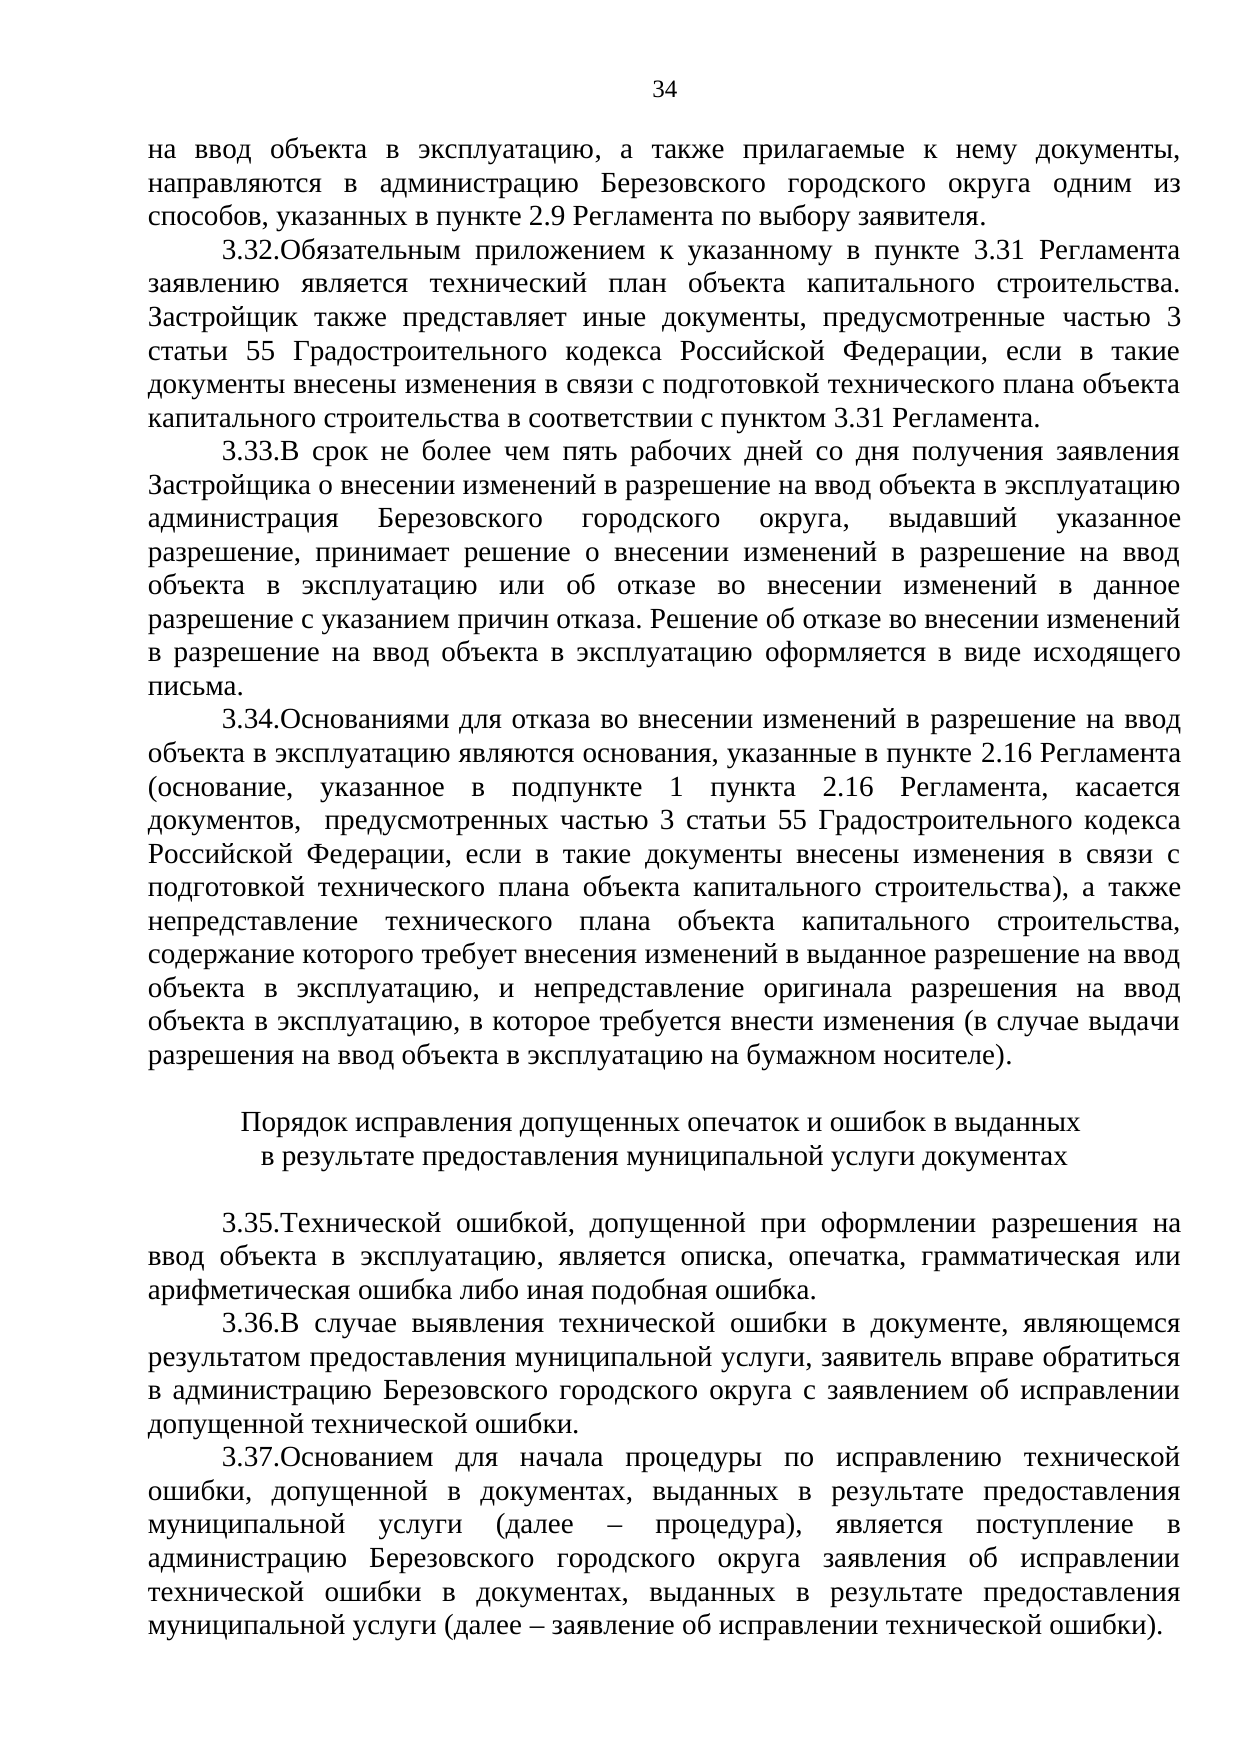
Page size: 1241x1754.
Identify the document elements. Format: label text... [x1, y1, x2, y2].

text 3.37.Основанием для начала процедуры по исправлению технической ошибки, допущенной в документах, выданных в результате предоставления муниципальной услуги (далее – процедура), является поступление в администрацию Березовского городского округа заявления об исправлении технической ошибки в документах, выданных в результате предоставления муниципальной услуги (далее – заявление об исправлении технической ошибки). [148, 1439, 1181, 1641]
text 3.34.Основаниями для отказа во внесении изменений в разрешение на ввод объекта в эксплуатацию являются основания, указанные в пункте 2.16 Регламента (основание, указанное в подпункте 1 пункта 2.16 Регламента, касается документов, предусмотренных частью 3 статьи 55 Градостроительного кодекса Российской Федерации, если в такие документы внесены изменения в связи с подготовкой технического плана объекта капитального строительства), а также непредставление технического плана объекта капитального строительства, содержание которого требует внесения изменений в выданное разрешение на ввод объекта в эксплуатацию, и непредставление оригинала разрешения на ввод объекта в эксплуатацию, в которое требуется внести изменения (в случае выдачи разрешения на ввод объекта в эксплуатацию на бумажном носителе). [148, 702, 1181, 1071]
text 3.32.Обязательным приложением к указанному в пункте 3.31 Регламента заявлению является технический план объекта капитального строительства. Застройщик также представляет иные документы, предусмотренные частью 3 статьи 55 Градостроительного кодекса Российской Федерации, если в такие документы внесены изменения в связи с подготовкой технического плана объекта капитального строительства в соответствии с пунктом 3.31 Регламента. [148, 232, 1181, 433]
text 3.33.В срок не более чем пять рабочих дней со дня получения заявления Застройщика о внесении изменений в разрешение на ввод объекта в эксплуатацию администрация Березовского городского округа, выдавший указанное разрешение, принимает решение о внесении изменений в разрешение на ввод объекта в эксплуатацию или об отказе во внесении изменений в данное разрешение с указанием причин отказа. Решение об отказе во внесении изменений в разрешение на ввод объекта в эксплуатацию оформляется в виде исходящего письма. [148, 433, 1181, 702]
text 3.35.Технической ошибкой, допущенной при оформлении разрешения на ввод объекта в эксплуатацию, является описка, опечатка, грамматическая или арифметическая ошибка либо иная подобная ошибка. [148, 1205, 1181, 1305]
text Порядок исправления допущенных опечаток и ошибок в выданных в результате предоставления муниципальной услуги документах [148, 1104, 1181, 1171]
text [148, 131, 1181, 232]
text 3.36.В случае выявления технической ошибки в документе, являющемся результатом предоставления муниципальной услуги, заявитель вправе обратиться в администрацию Березовского городского округа с заявлением об исправлении допущенной технической ошибки. [148, 1305, 1181, 1439]
